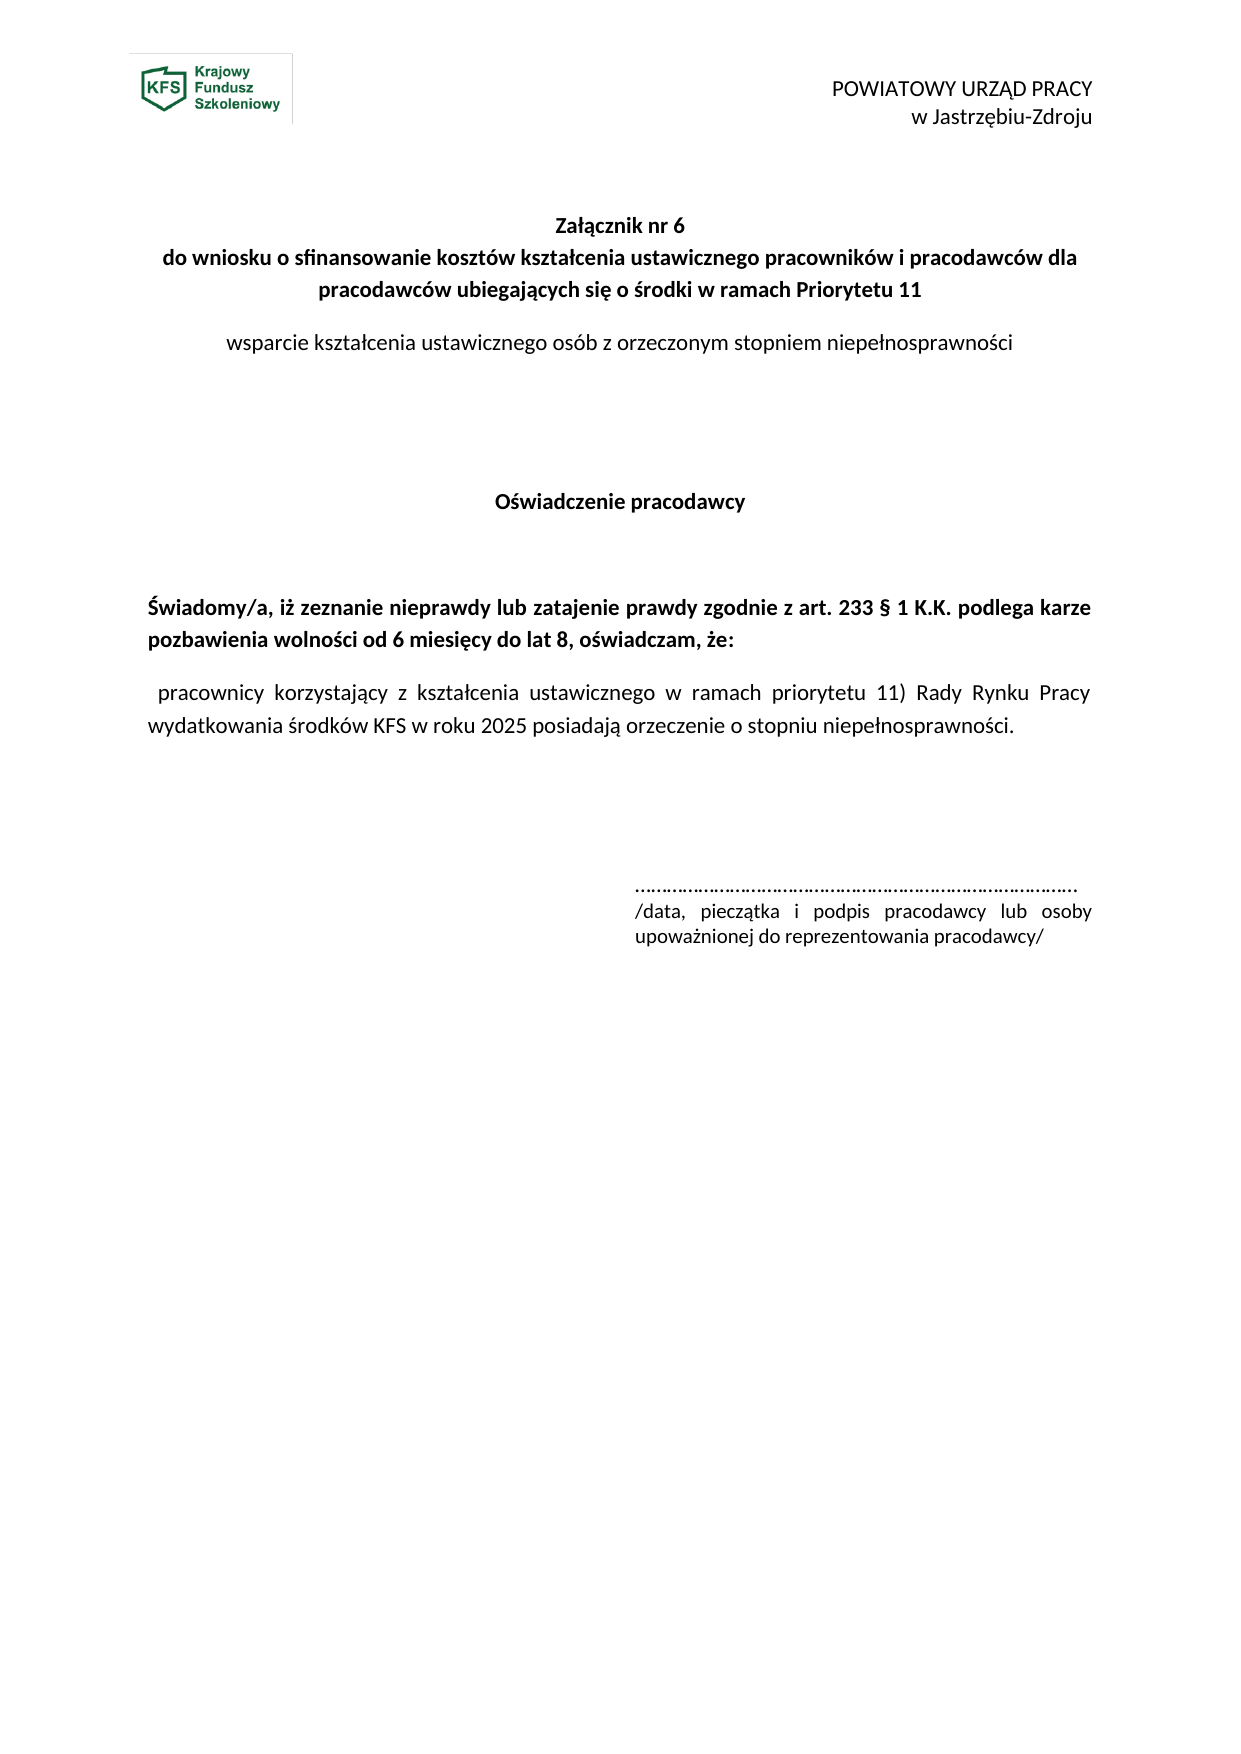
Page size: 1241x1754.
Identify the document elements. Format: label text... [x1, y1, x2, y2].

text /data, pieczątka i podpis pracodawcy lub osoby upoważnionej do reprezentowania pracodawcy/ [635, 898, 1093, 949]
text Świadomy/a, iż zeznanie nieprawdy lub zatajenie prawdy zgodnie z art. 233 § 1 K.K. podlega karze pozbawienia wolności od 6 miesięcy do lat 8, oświadczam, że: [148, 593, 1093, 653]
text Załącznik nr 6 do wniosku o sfinansowanie kosztów kształcenia ustawicznego pracowników i pracodawców dla pracodawców ubiegających się o środki w ramach Priorytetu 11 [148, 211, 1093, 303]
text ………………………………………………………………………… [635, 870, 1093, 898]
text Oświadczenie pracodawcy [148, 487, 1093, 515]
text wsparcie kształcenia ustawicznego osób z orzeczonym stopniem niepełnosprawności [148, 328, 1093, 356]
picture [122, 0, 299, 178]
text pracownicy korzystający z kształcenia ustawicznego w ramach priorytetu 11) Rady Rynku Pracy wydatkowania środków KFS w roku 2025 posiadają orzeczenie o stopniu niepełnosprawności. [148, 678, 1093, 739]
